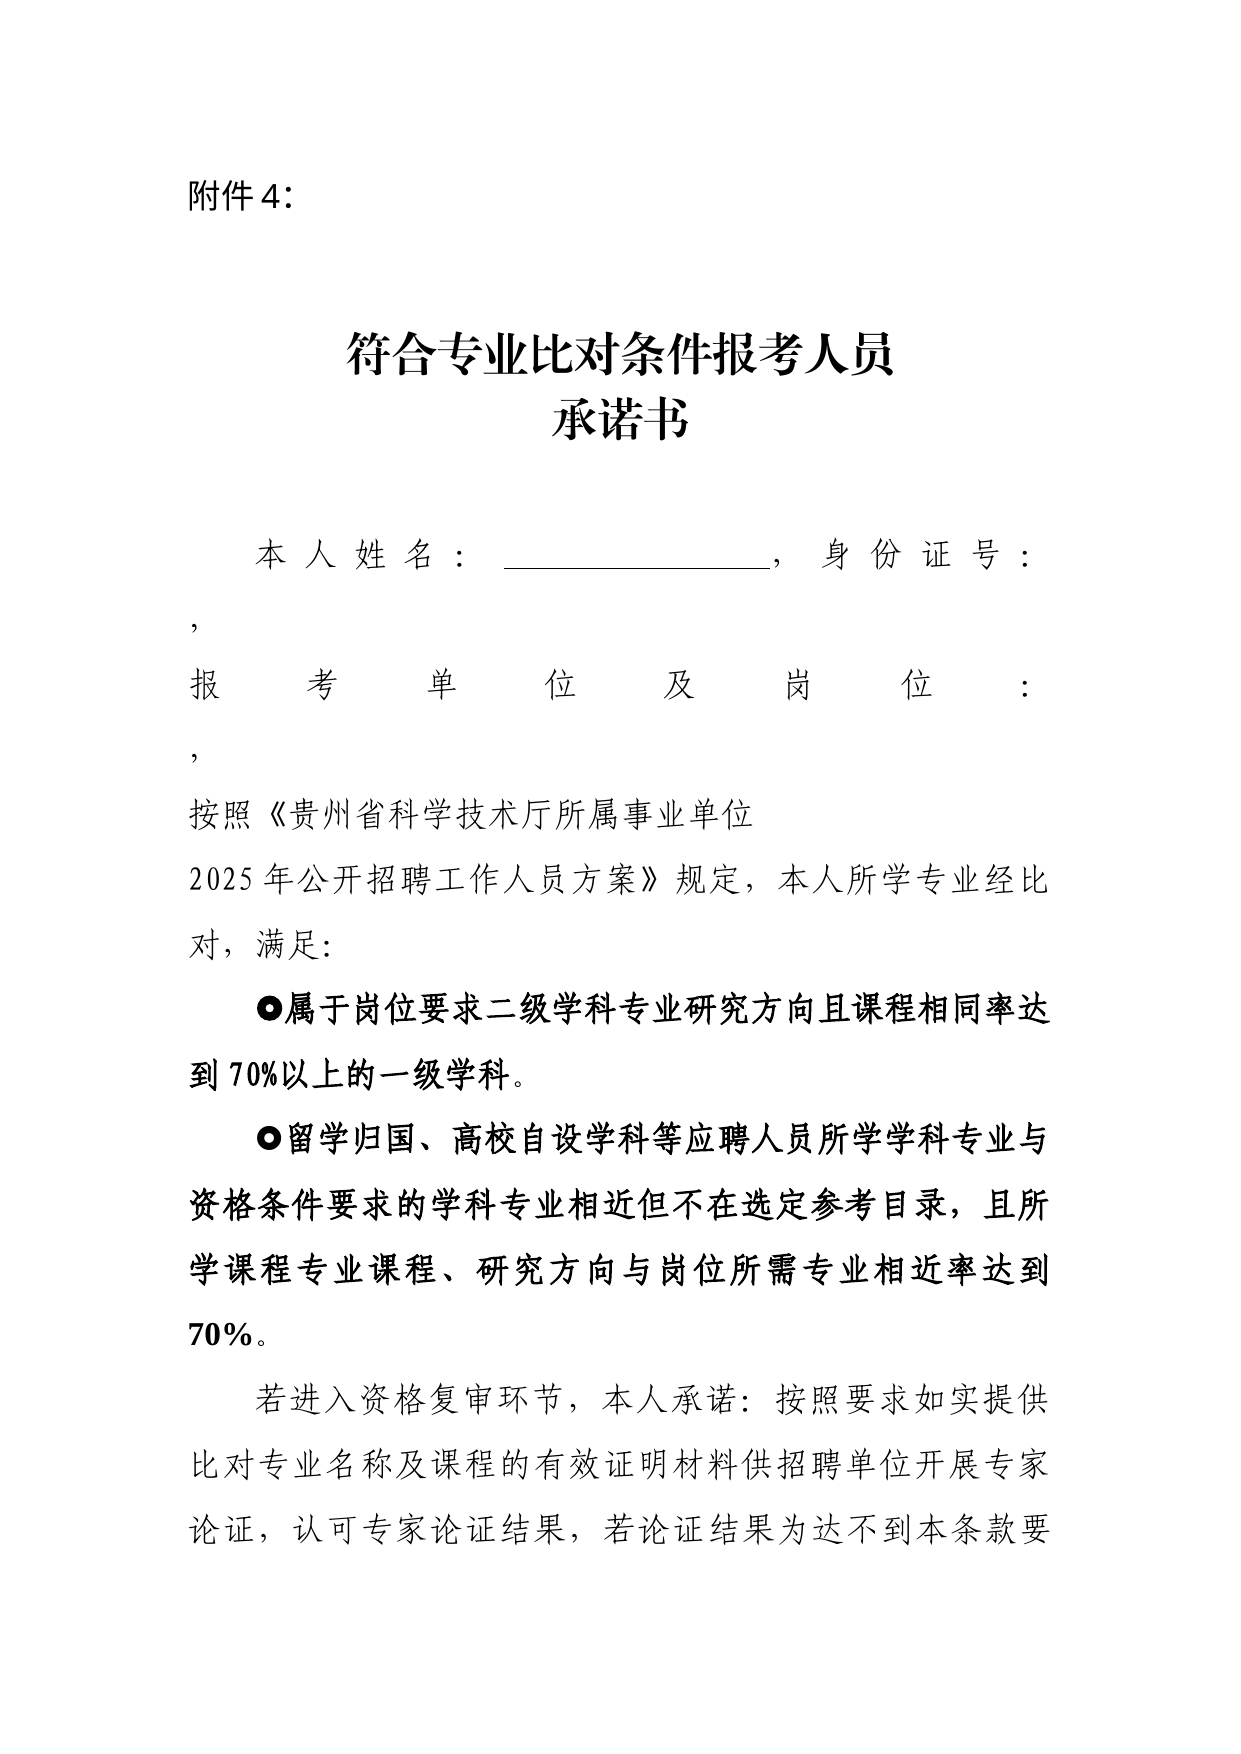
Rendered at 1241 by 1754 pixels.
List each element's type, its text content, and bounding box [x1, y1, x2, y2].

list 属于岗位要求二级学科专业研究方向且课程相同率达到70%以上的一级学科。 [187, 974, 1053, 1104]
text 本人姓名： ，身份证号： ， [187, 519, 1053, 649]
text 2025年公开招聘工作人员方案》规定，本人所学专业经比对，满足： [187, 844, 1053, 974]
text 按照《贵州省科学技术厅所属事业单位 [187, 779, 1053, 844]
list 留学归国、高校自设学科等应聘人员所学学科专业与资格条件要求的学科专业相近但不在选定参考目录，且所学课程专业课程、研究方向与岗位所需专业相近率达到70%。 [187, 1104, 1053, 1364]
text 符合专业比对条件报考人员 [187, 324, 1053, 389]
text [187, 1364, 1053, 1559]
text 报考单位及岗位： ， [187, 649, 1053, 779]
text 承诺书 [187, 389, 1053, 454]
text 附件4： [187, 162, 1053, 227]
